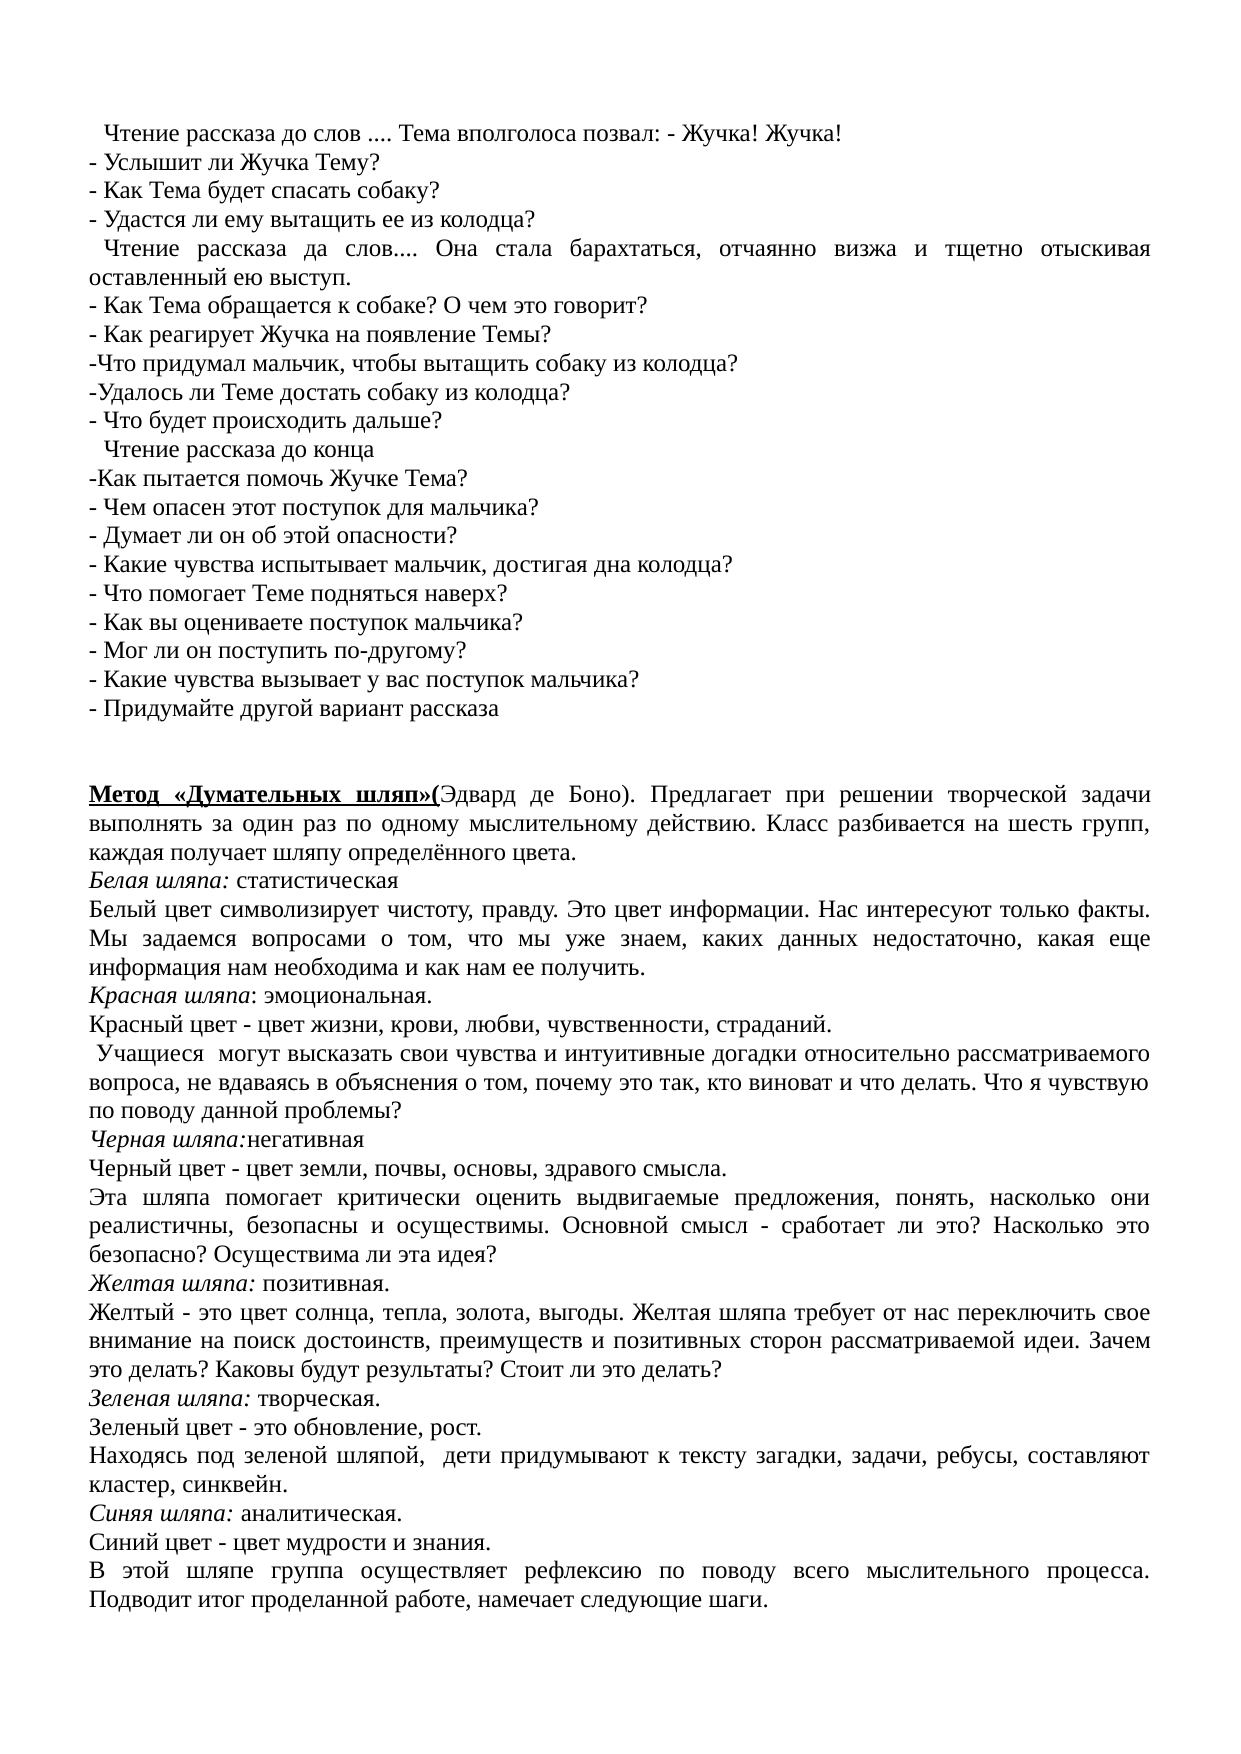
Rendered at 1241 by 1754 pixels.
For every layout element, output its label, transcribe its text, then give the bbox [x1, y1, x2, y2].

text Белая шляпа: статистическая [88, 866, 1152, 894]
text Метод «Думательных шляп»(Эдвард де Боно). Предлагает при решении творческой задачи выполнять за один раз по одному мыслительному действию. Класс разбивается на шесть групп, каждая получает шляпу определённого цвета. [88, 779, 1152, 866]
text Учащиеся могут высказать свои чувства и интуитивные догадки относительно рассматриваемого вопроса, не вдаваясь в объяснения о том, почему это так, кто виноват и что делать. Что я чувствую по поводу данной проблемы? [88, 1038, 1152, 1124]
text Эта шляпа помогает критически оценить выдвигаемые предложения, понять, насколько они реалистичны, безопасны и осуществимы. Основной смысл - сработает ли это? Насколько это безопасно? Осуществима ли эта идея? [88, 1182, 1152, 1268]
text - Что будет происходить дальше? [88, 406, 1152, 434]
text - Услышит ли Жучка Тему? [88, 147, 1152, 176]
text -Удалось ли Теме достать собаку из колодца? [88, 377, 1152, 406]
text - Как вы оцениваете поступок мальчика? [88, 607, 1152, 636]
text - Думает ли он об этой опасности? [88, 521, 1152, 549]
text - Как реагирует Жучка на появление Темы? [88, 319, 1152, 348]
text Черная шляпа:негативная [88, 1124, 1152, 1153]
text Находясь под зеленой шляпой, дети придумывают к тексту загадки, задачи, ребусы, составляют кластер, синквейн. [88, 1441, 1152, 1498]
text - Какие чувства вызывает у вас поступок мальчика? [88, 664, 1152, 693]
text Черный цвет - цвет земли, почвы, основы, здравого смысла. [88, 1153, 1152, 1182]
text Синий цвет - цвет мудрости и знания. [88, 1527, 1152, 1556]
text - Мог ли он поступить по-другому? [88, 636, 1152, 664]
text Чтение рассказа да слов.... Она стала барахтаться, отчаянно визжа и тщетно отыскивая оставленный ею выступ. [88, 233, 1152, 291]
text Чтение рассказа до слов .... Тема вполголоса позвал: - Жучка! Жучка! [88, 118, 1152, 147]
text - Чем опасен этот поступок для мальчика? [88, 492, 1152, 521]
text - Придумайте другой вариант рассказа [88, 693, 1152, 722]
text Желтый - это цвет солнца, тепла, золота, выгоды. Желтая шляпа требует от нас переключить свое внимание на поиск достоинств, преимуществ и позитивных сторон рассматриваемой идеи. Зачем это делать? Каковы будут результаты? Стоит ли это делать? [88, 1297, 1152, 1383]
text -Что придумал мальчик, чтобы вытащить собаку из колодца? [88, 348, 1152, 377]
text - Как Тема обращается к собаке? О чем это говорит? [88, 291, 1152, 319]
text - Как Тема будет спасать собаку? [88, 176, 1152, 204]
text Красная шляпа: эмоциональная. [88, 981, 1152, 1009]
text Зеленый цвет - это обновление, рост. [88, 1412, 1152, 1441]
text -Как пытается помочь Жучке Тема? [88, 463, 1152, 492]
text Белый цвет символизирует чистоту, правду. Это цвет информации. Нас интересуют только факты. Мы задаемся вопросами о том, что мы уже знаем, каких данных недостаточно, какая еще информация нам необходима и как нам ее получить. [88, 894, 1152, 981]
text Зеленая шляпа: творческая. [88, 1383, 1152, 1412]
text - Что помогает Теме подняться наверх? [88, 578, 1152, 607]
text Синяя шляпа: аналитическая. [88, 1498, 1152, 1527]
text В этой шляпе группа осуществляет рефлексию по поводу всего мыслительного процесса. Подводит итог проделанной работе, намечает следующие шаги. [88, 1556, 1152, 1613]
text - Удастся ли ему вытащить ее из колодца? [88, 204, 1152, 233]
text Желтая шляпа: позитивная. [88, 1268, 1152, 1297]
text Чтение рассказа до конца [88, 434, 1152, 463]
text Красный цвет - цвет жизни, крови, любви, чувственности, страданий. [88, 1009, 1152, 1038]
text - Какие чувства испытывает мальчик, достигая дна колодца? [88, 549, 1152, 578]
